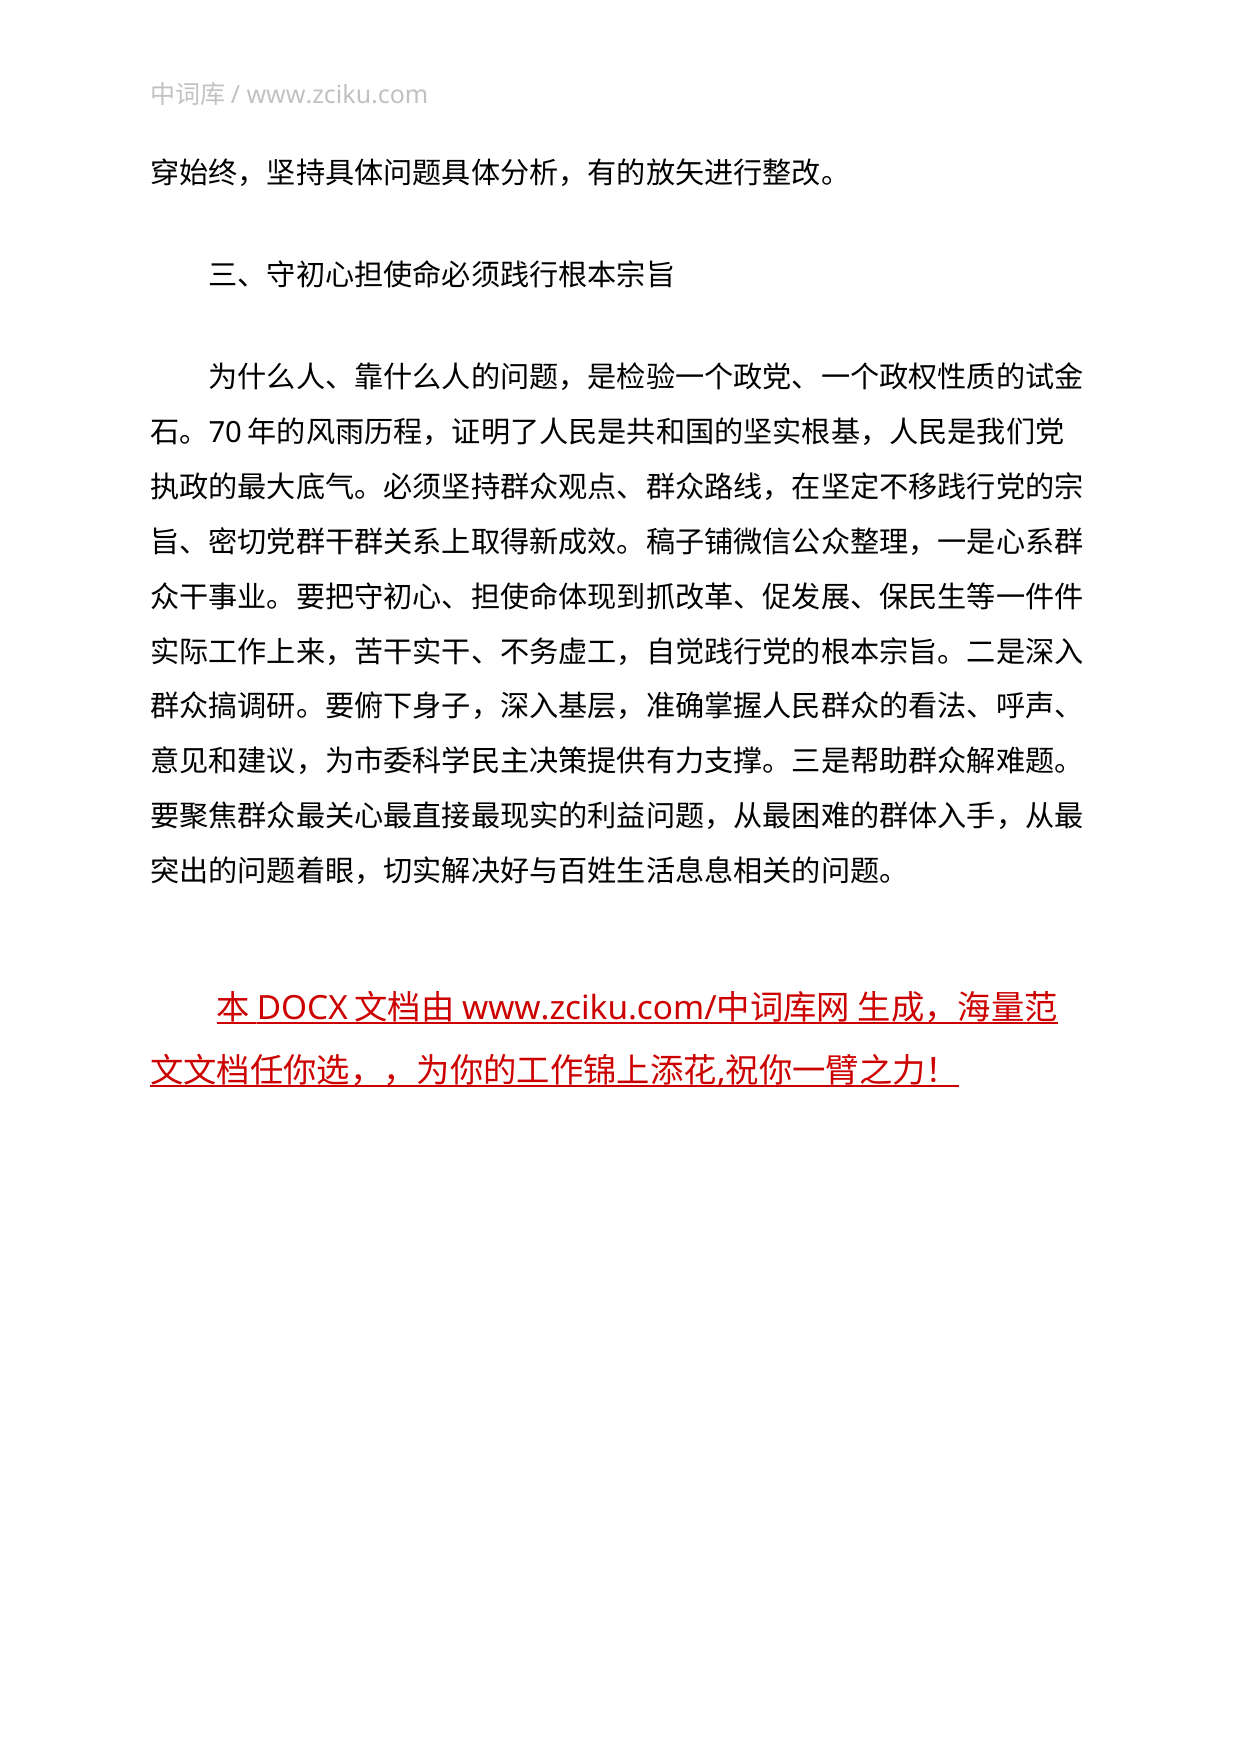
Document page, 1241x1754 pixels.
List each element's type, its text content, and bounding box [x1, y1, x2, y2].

text 为什么人、靠什么人的问题，是检验一个政党、一个政权性质的试金石。70年的风雨历程，证明了人民是共和国的坚实根基，人民是我们党执政的最大底气。必须坚持群众观点、群众路线，在坚定不移践行党的宗旨、密切党群干群关系上取得新成效。稿子铺微信公众整理，一是心系群众干事业。要把守初心、担使命体现到抓改革、促发展、保民生等一件件实际工作上来，苦干实干、不务虚工，自觉践行党的根本宗旨。二是深入群众搞调研。要俯下身子，深入基层，准确掌握人民群众的看法、呼声、意见和建议，为市委科学民主决策提供有力支撑。三是帮助群众解难题。要聚焦群众最关心最直接最现实的利益问题，从最困难的群体入手，从最突出的问题着眼，切实解决好与百姓生活息息相关的问题。 [150, 353, 1090, 890]
text 三、守初心担使命必须践行根本宗旨 [150, 252, 1090, 294]
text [150, 150, 1090, 192]
text 本DOCX文档由 www.zciku.com/中词库网 生成，海量范文文档任你选，，为你的工作锦上添花,祝你一臂之力！ [150, 981, 1090, 1092]
